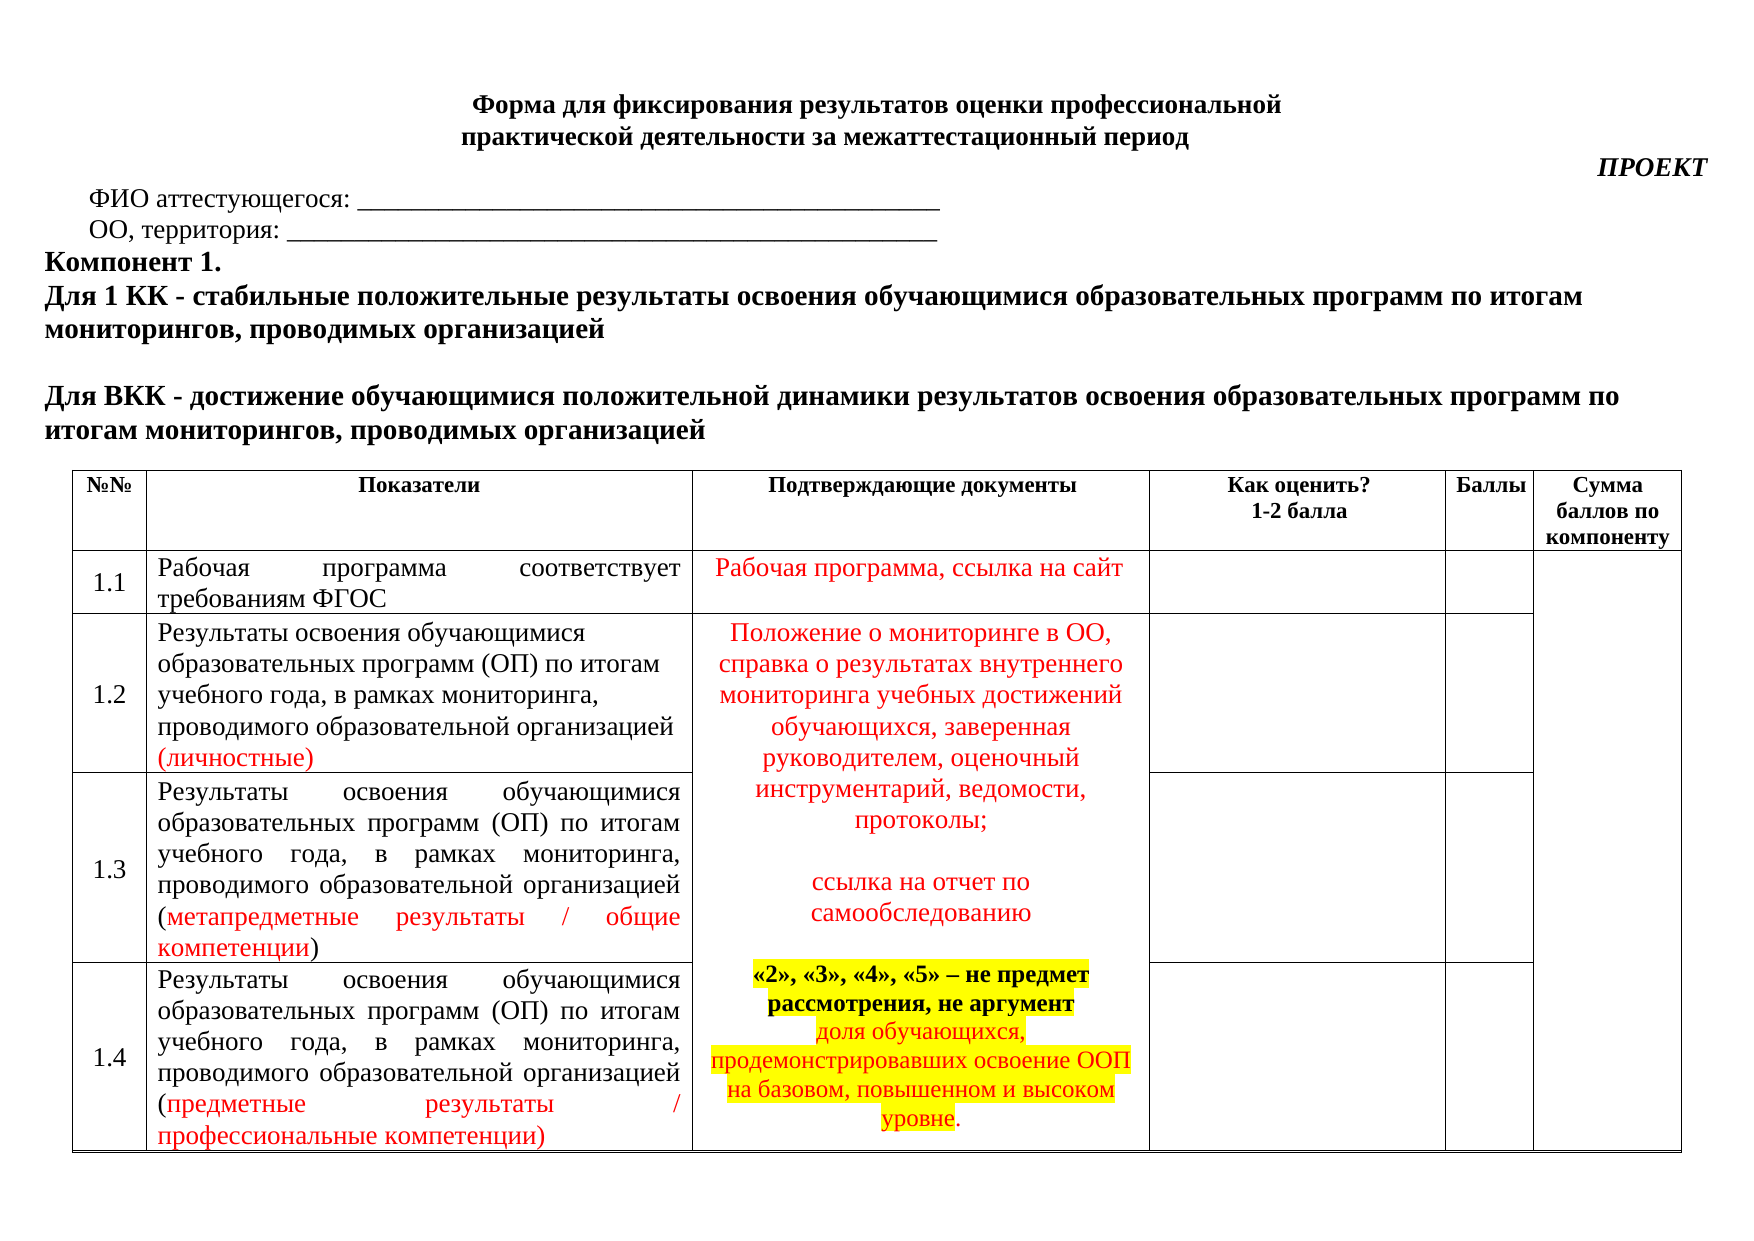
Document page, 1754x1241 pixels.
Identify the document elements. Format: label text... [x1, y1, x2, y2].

table_cell [1446, 963, 1533, 1150]
table_cell [1446, 773, 1533, 962]
table_cell [1150, 773, 1445, 962]
table_cell 1.1 [73, 551, 146, 613]
text Форма для фиксирования результатов оценки профессиональной [44, 89, 1710, 120]
table_header Сумма баллов по компоненту [1534, 471, 1681, 550]
text ОО, территория: ________________________________________________ [89, 213, 1710, 244]
table_cell [1446, 614, 1533, 772]
table_header Показатели [147, 471, 692, 550]
table_cell Результаты освоения обучающимися образовательных программ (ОП) по итогам учебного года, в рамках мониторинга, проводимого образовательной организацией (личностные) [147, 614, 692, 772]
table_cell [1534, 551, 1681, 1150]
table_cell 1.3 [73, 773, 146, 962]
table_cell [1150, 963, 1445, 1150]
table_cell Рабочая программа соответствует требованиям ФГОС [147, 551, 692, 613]
table_cell 1.4 [73, 963, 146, 1150]
table_cell Результаты освоения обучающимися образовательных программ (ОП) по итогам учебного года, в рамках мониторинга, проводимого образовательной организацией (метапредметные результаты / общие компетенции) [147, 773, 692, 962]
table_cell [1150, 551, 1445, 613]
table_cell [1446, 551, 1533, 613]
table_header №№ [73, 471, 146, 550]
text ФИО аттестующегося: ___________________________________________ [89, 182, 1710, 213]
table_header Подтверждающие документы [693, 471, 1149, 550]
table_cell Рабочая программа, ссылка на сайт [693, 551, 1149, 613]
table_header Баллы [1446, 471, 1533, 550]
table_cell Результаты освоения обучающимися образовательных программ (ОП) по итогам учебного года, в рамках мониторинга, проводимого образовательной организацией (предметные результаты / профессиональные компетенции) [147, 963, 692, 1150]
text практической деятельности за межаттестационный период [0, 120, 1710, 151]
text Для 1 КК - стабильные положительные результаты освоения обучающимися образовательных программ по итогам мониторингов, проводимых организацией [44, 278, 1710, 345]
text Компонент 1. [44, 244, 1710, 278]
text Для ВКК - достижение обучающимися положительной динамики результатов освоения образовательных программ по итогам мониторингов, проводимых организацией [44, 378, 1710, 446]
table_cell [1150, 614, 1445, 772]
text ПРОЕКТ [0, 151, 1710, 182]
table_cell 1.2 [73, 614, 146, 772]
table_cell Положение о мониторинге в ОО, справка о результатах внутреннего мониторинга учебных достижений обучающихся, заверенная руководителем, оценочный инструментарий, ведомости, протоколы; ссылка на отчет по самообследованию «2», «3», «4», «5» – не предмет рассмотрения, не аргумент доля обучающихся, продемонстрировавших освоение ООП на базовом, повышенном и высоком уровне. [693, 614, 1149, 1150]
table_header Как оценить? 1-2 балла [1150, 471, 1445, 550]
